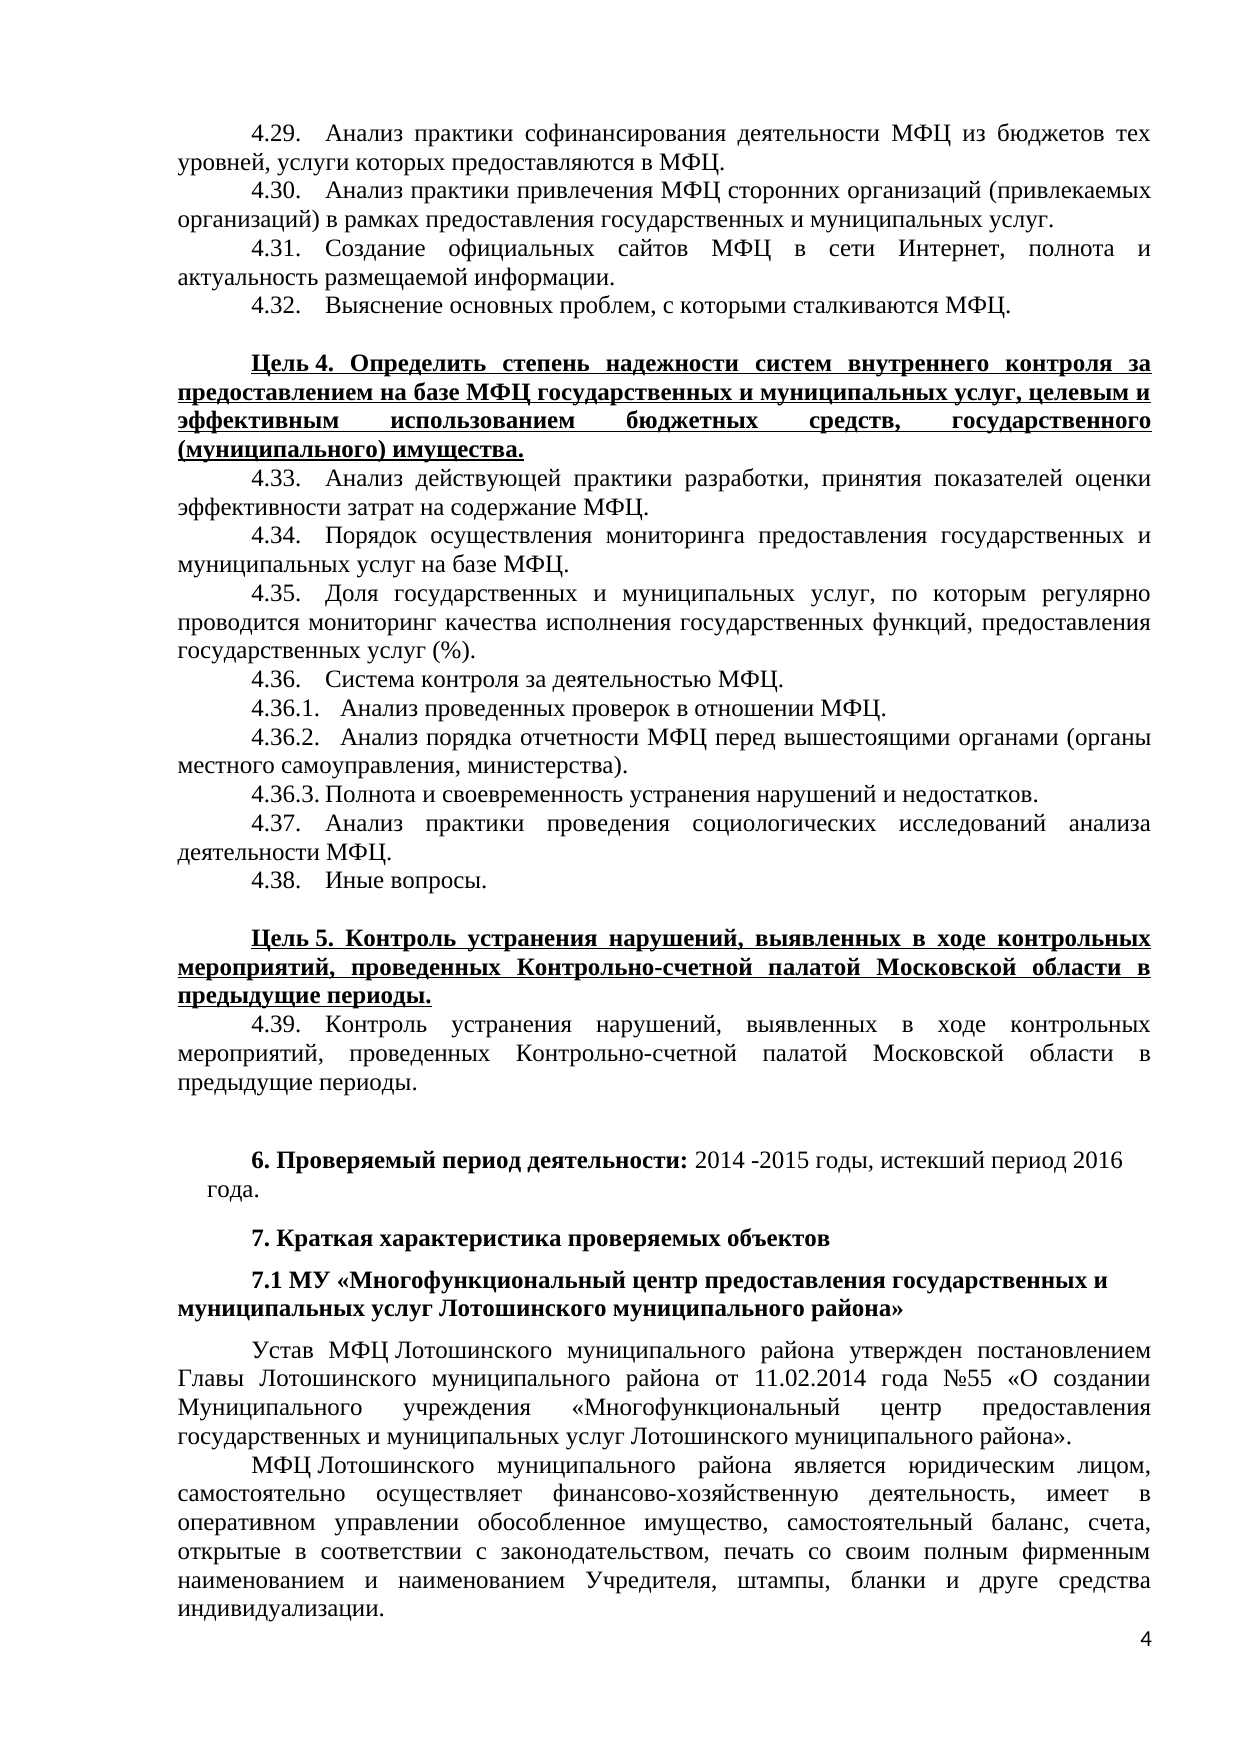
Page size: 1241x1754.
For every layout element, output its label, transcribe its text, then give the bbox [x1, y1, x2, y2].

text МФЦ Лотошинского муниципального района является юридическим лицом, самостоятельно осуществляет финансово-хозяйственную деятельность, имеет в оперативном управлении обособленное имущество, самостоятельный баланс, счета, открытые в соответствии с законодательством, печать со своим полным фирменным наименованием и наименованием Учредителя, штампы, бланки и друге средства индивидуализации. [177, 1450, 1152, 1622]
text Цель 4. Определить степень надежности систем внутреннего контроля за предоставлением на базе МФЦ государственных и муниципальных услуг, целевым и эффективным использованием бюджетных средств, государственного (муниципального) имущества. [177, 432, 1152, 463]
text Цель 5. Контроль устранения нарушений, выявленных в ходе контрольных мероприятий, проведенных Контрольно-счетной палатой Московской области в предыдущие периоды. [177, 923, 1152, 1009]
list Анализ порядка отчетности МФЦ перед вышестоящими органами (органы местного самоуправления, министерства). [177, 722, 1152, 779]
list Анализ практики привлечения МФЦ сторонних организаций (привлекаемых организаций) в рамках предоставления государственных и муниципальных услуг. [177, 176, 1152, 233]
text 6. Проверяемый период деятельности: 2014 -2015 годы, истекший период 2016 года. [207, 1145, 1181, 1203]
list Выяснение основных проблем, с которыми сталкиваются МФЦ. [177, 291, 1152, 319]
list Доля государственных и муниципальных услуг, по которым регулярно проводится мониторинг качества исполнения государственных функций, предоставления государственных услуг (%). [177, 578, 1152, 664]
text Цель 4. Определить степень надежности систем внутреннего контроля за предоставлением на базе МФЦ государственных и муниципальных услуг, целевым и эффективным использованием бюджетных средств, государственного (муниципального) имущества. [177, 348, 1152, 431]
list Анализ действующей практики разработки, принятия показателей оценки эффективности затрат на содержание МФЦ. [177, 463, 1152, 521]
text 7. Краткая характеристика проверяемых объектов [177, 1223, 1152, 1252]
list Контроль устранения нарушений, выявленных в ходе контрольных мероприятий, проведенных Контрольно-счетной палатой Московской области в предыдущие периоды. [177, 1009, 1152, 1096]
list Анализ практики софинансирования деятельности МФЦ из бюджетов тех уровней, услуги которых предоставляются в МФЦ. [177, 118, 1152, 176]
list Порядок осуществления мониторинга предоставления государственных и муниципальных услуг на базе МФЦ. [177, 521, 1152, 578]
list Анализ проведенных проверок в отношении МФЦ. [177, 693, 1152, 722]
list Анализ практики проведения социологических исследований анализа деятельности МФЦ. [177, 808, 1152, 866]
list Иные вопросы. [177, 866, 1152, 894]
list Создание официальных сайтов МФЦ в сети Интернет, полнота и актуальность размещаемой информации. [177, 233, 1152, 291]
list Система контроля за деятельностью МФЦ. [177, 664, 1152, 693]
text Устав МФЦ Лотошинского муниципального района утвержден постановлением Главы Лотошинского муниципального района от 11.02.2014 года №55 «О создании Муниципального учреждения «Многофункциональный центр предоставления государственных и муниципальных услуг Лотошинского муниципального района». [177, 1335, 1152, 1450]
text 7.1 МУ «Многофункциональный центр предоставления государственных и муниципальных услуг Лотошинского муниципального района» [177, 1265, 1152, 1322]
list Полнота и своевременность устранения нарушений и недостатков. [177, 779, 1152, 808]
